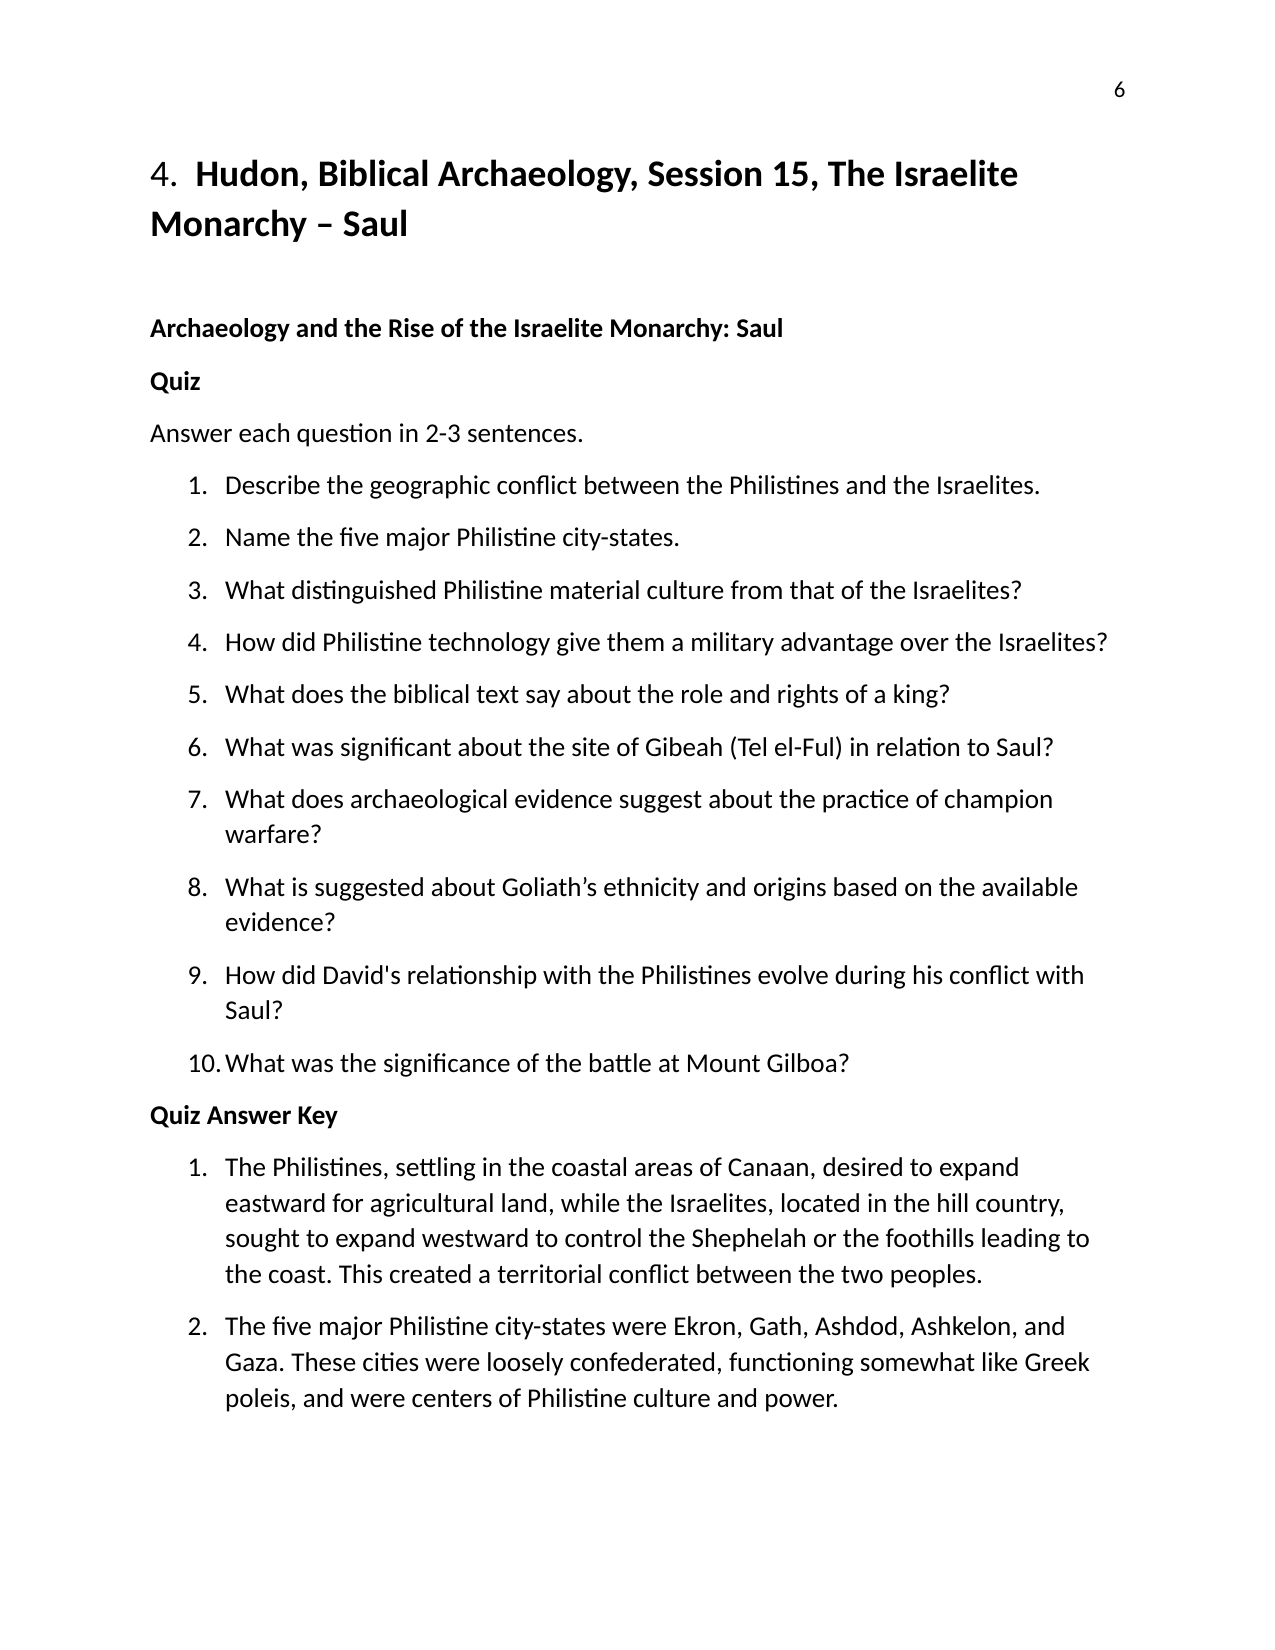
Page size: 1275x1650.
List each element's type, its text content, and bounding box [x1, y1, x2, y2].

text Quiz Answer Key [150, 1098, 1125, 1131]
list How did Philistine technology give them a military advantage over the Israelites? [187, 625, 1125, 658]
list The five major Philistine city-states were Ekron, Gath, Ashdod, Ashkelon, and Gaza. These cities were loosely confederated, functioning somewhat like Greek poleis, and were centers of Philistine culture and power. [187, 1309, 1125, 1414]
list What is suggested about Goliath’s ethnicity and origins based on the available evidence? [187, 870, 1125, 939]
list The Philistines, settling in the coastal areas of Canaan, desired to expand eastward for agricultural land, while the Israelites, located in the hill country, sought to expand westward to control the Shephelah or the foothills leading to the coast. This created a territorial conflict between the two peoples. [187, 1150, 1125, 1290]
list What was the significance of the battle at Mount Gilboa? [187, 1046, 1125, 1079]
list How did David's relationship with the Philistines evolve during his conflict with Saul? [187, 958, 1125, 1027]
text Archaeology and the Rise of the Israelite Monarchy: Saul [150, 311, 1125, 344]
list What distinguished Philistine material culture from that of the Israelites? [187, 573, 1125, 606]
list What does the biblical text say about the role and rights of a king? [187, 677, 1125, 711]
list What was significant about the site of Gibeah (Tel el-Ful) in relation to Saul? [187, 730, 1125, 763]
list What does archaeological evidence suggest about the practice of champion warfare? [187, 782, 1125, 851]
text 4. Hudon, Biblical Archaeology, Session 15, The Israelite Monarchy – Saul Top of Form [150, 150, 1125, 291]
list Describe the geographic conflict between the Philistines and the Israelites. [187, 468, 1125, 501]
list Name the five major Philistine city-states. [187, 521, 1125, 554]
text Quiz [150, 364, 1125, 397]
text Answer each question in 2-3 sentences. [150, 416, 1125, 449]
